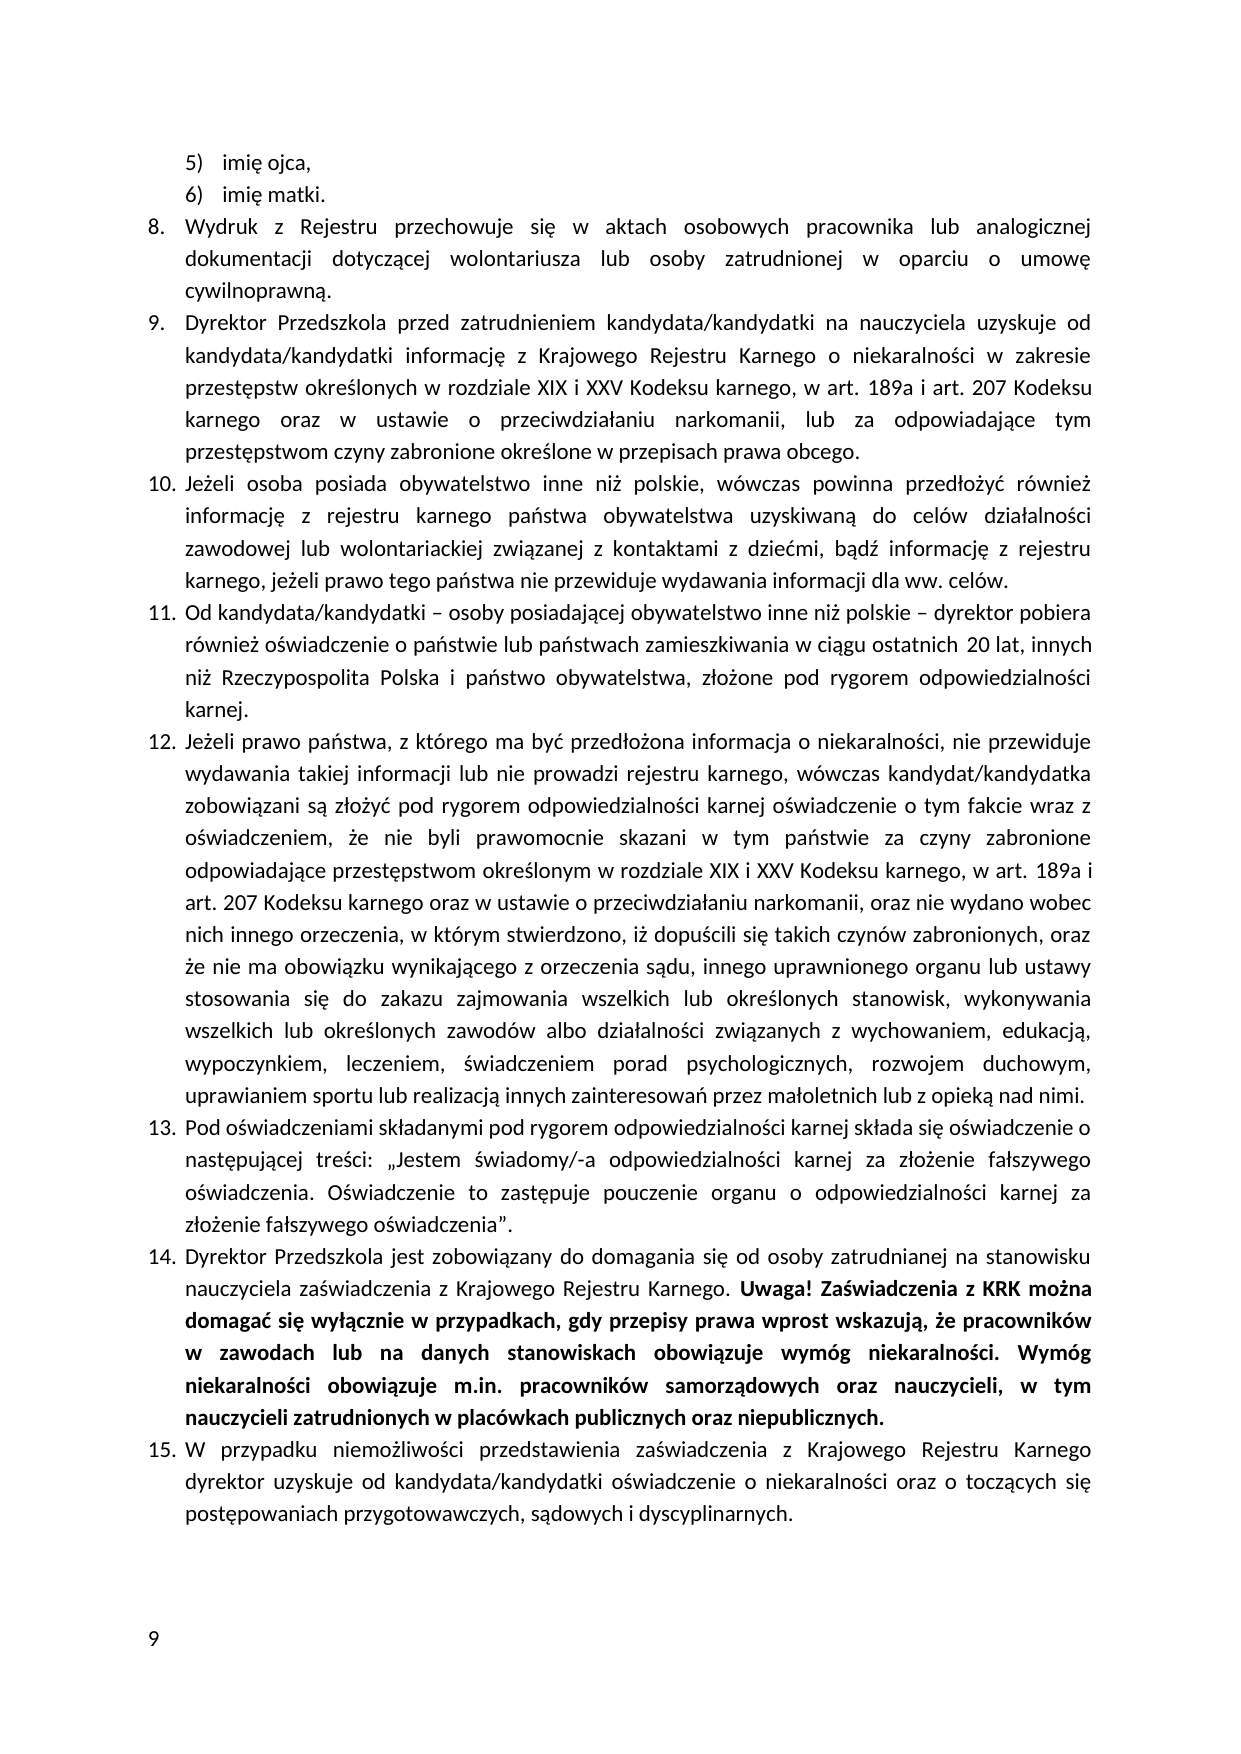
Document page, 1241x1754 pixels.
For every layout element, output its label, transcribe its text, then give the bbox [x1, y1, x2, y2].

list imię matki. [185, 180, 1093, 208]
list Jeżeli prawo państwa, z którego ma być przedłożona informacja o niekaralności, nie przewiduje wydawania takiej informacji lub nie prowadzi rejestru karnego, wówczas kandydat/kandydatka zobowiązani są złożyć pod rygorem odpowiedzialności karnej oświadczenie o tym fakcie wraz z oświadczeniem, że nie byli prawomocnie skazani w tym państwie za czyny zabronione odpowiadające przestępstwom określonym w rozdziale XIX i XXV Kodeksu karnego, w art. 189a i art. 207 Kodeksu karnego oraz w ustawie o przeciwdziałaniu narkomanii, oraz nie wydano wobec nich innego orzeczenia, w którym stwierdzono, iż dopuścili się takich czynów zabronionych, oraz że nie ma obowiązku wynikającego z orzeczenia sądu, innego uprawnionego organu lub ustawy stosowania się do zakazu zajmowania wszelkich lub określonych stanowisk, wykonywania wszelkich lub określonych zawodów albo działalności związanych z wychowaniem, edukacją, wypoczynkiem, leczeniem, świadczeniem porad psychologicznych, rozwojem duchowym, uprawianiem sportu lub realizacją innych zainteresowań przez małoletnich lub z opieką nad nimi. [148, 727, 1093, 1109]
list Od kandydata/kandydatki – osoby posiadającej obywatelstwo inne niż polskie – dyrektor pobiera również oświadczenie o państwie lub państwach zamieszkiwania w ciągu ostatnich 20 lat, innych niż Rzeczypospolita Polska i państwo obywatelstwa, złożone pod rygorem odpowiedzialności karnej. [148, 598, 1093, 723]
list Pod oświadczeniami składanymi pod rygorem odpowiedzialności karnej składa się oświadczenie o następującej treści: „Jestem świadomy/-a odpowiedzialności karnej za złożenie fałszywego oświadczenia. Oświadczenie to zastępuje pouczenie organu o odpowiedzialności karnej za złożenie fałszywego oświadczenia”. [148, 1113, 1093, 1238]
list Jeżeli osoba posiada obywatelstwo inne niż polskie, wówczas powinna przedłożyć również informację z rejestru karnego państwa obywatelstwa uzyskiwaną do celów działalności zawodowej lub wolontariackiej związanej z kontaktami z dziećmi, bądź informację z rejestru karnego, jeżeli prawo tego państwa nie przewiduje wydawania informacji dla ww. celów. [148, 469, 1093, 594]
list imię ojca, [185, 148, 1093, 176]
list Dyrektor Przedszkola jest zobowiązany do domagania się od osoby zatrudnianej na stanowisku nauczyciela zaświadczenia z Krajowego Rejestru Karnego. Uwaga! Zaświadczenia z KRK można domagać się wyłącznie w przypadkach, gdy przepisy prawa wprost wskazują, że pracowników w zawodach lub na danych stanowiskach obowiązuje wymóg niekaralności. Wymóg niekaralności obowiązuje m.in. pracowników samorządowych oraz nauczycieli, w tym nauczycieli zatrudnionych w placówkach publicznych oraz niepublicznych. [148, 1242, 1093, 1431]
list Wydruk z Rejestru przechowuje się w aktach osobowych pracownika lub analogicznej dokumentacji dotyczącej wolontariusza lub osoby zatrudnionej w oparciu o umowę cywilnoprawną. [148, 212, 1093, 304]
list W przypadku niemożliwości przedstawienia zaświadczenia z Krajowego Rejestru Karnego dyrektor uzyskuje od kandydata/kandydatki oświadczenie o niekaralności oraz o toczących się postępowaniach przygotowawczych, sądowych i dyscyplinarnych. [148, 1435, 1093, 1527]
list Dyrektor Przedszkola przed zatrudnieniem kandydata/kandydatki na nauczyciela uzyskuje od kandydata/kandydatki informację z Krajowego Rejestru Karnego o niekaralności w zakresie przestępstw określonych w rozdziale XIX i XXV Kodeksu karnego, w art. 189a i art. 207 Kodeksu karnego oraz w ustawie o przeciwdziałaniu narkomanii, lub za odpowiadające tym przestępstwom czyny zabronione określone w przepisach prawa obcego. [148, 308, 1093, 465]
